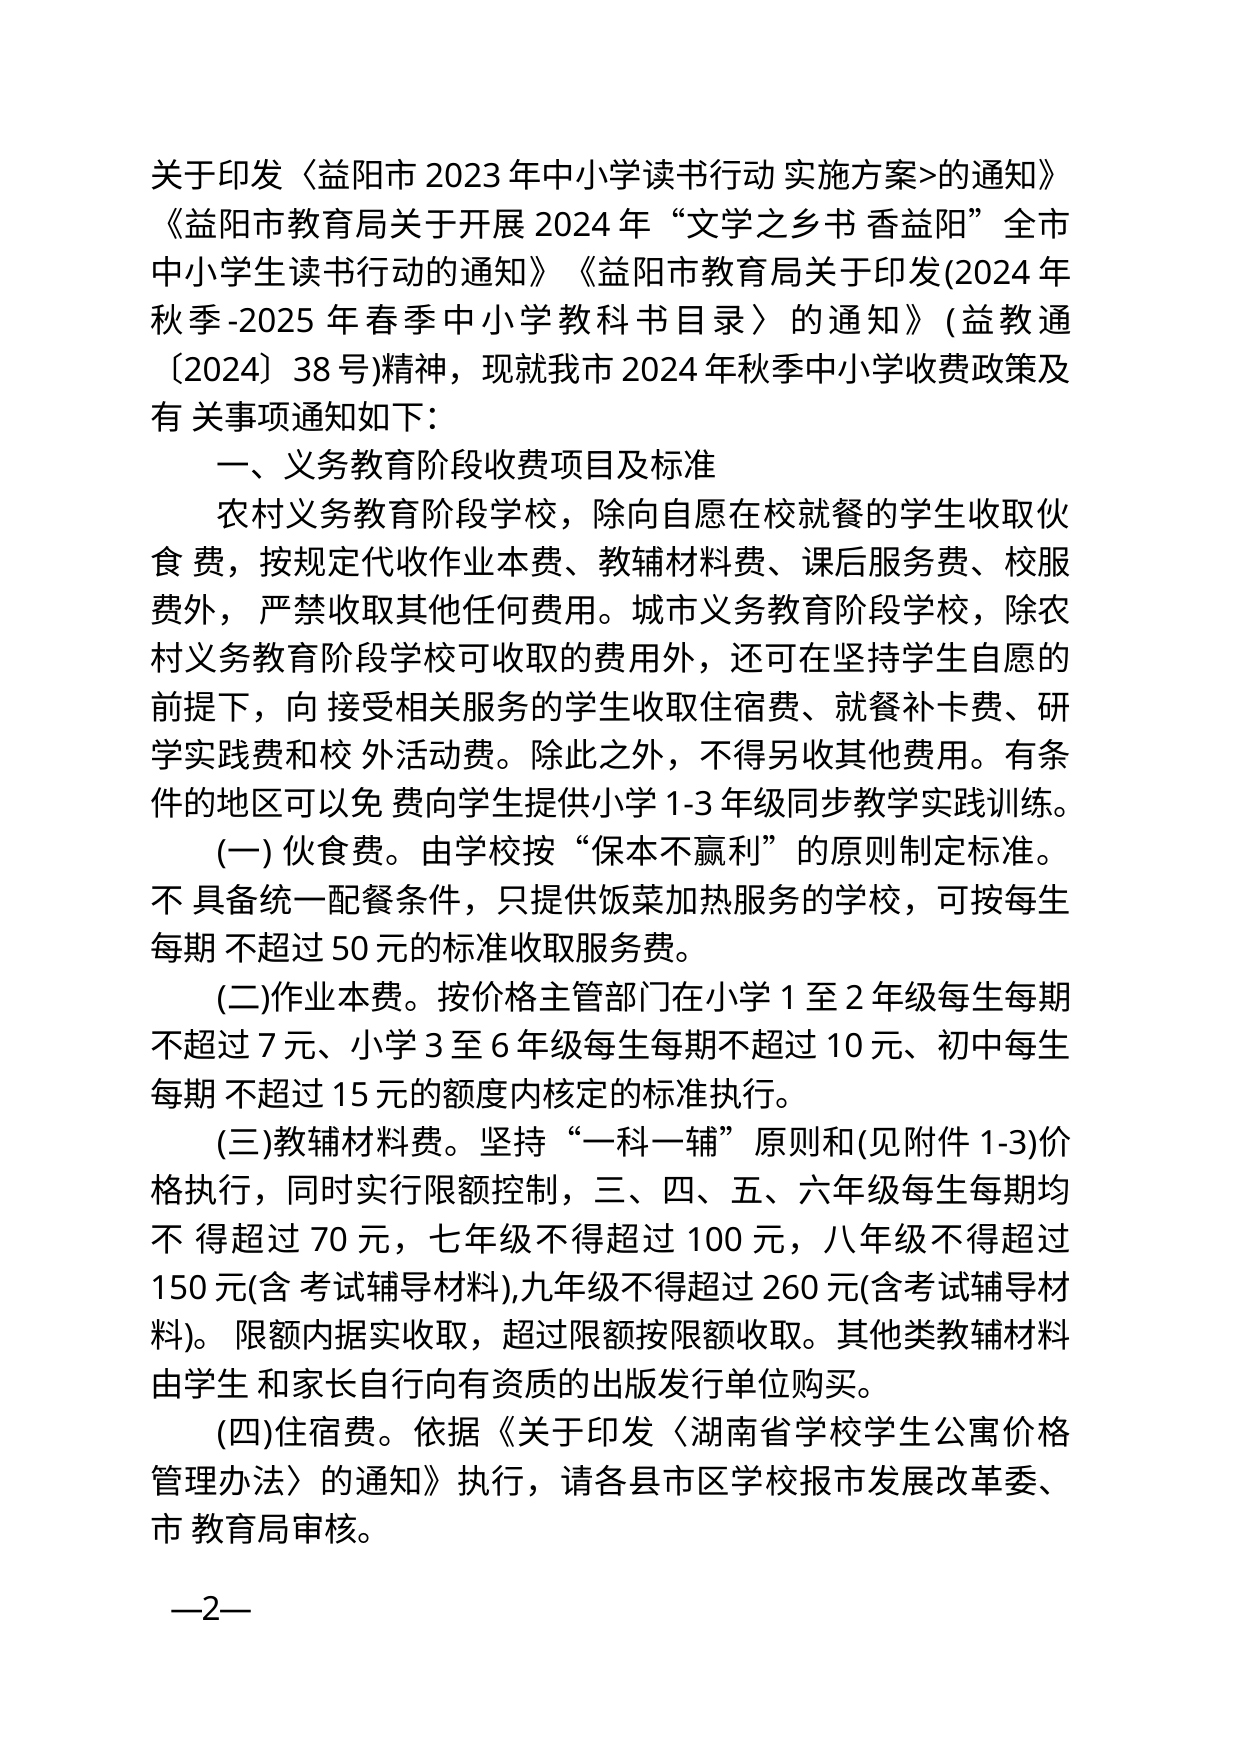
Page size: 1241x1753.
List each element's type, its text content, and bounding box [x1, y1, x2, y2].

text (二)作业本费。按价格主管部门在小学1至2年级每生每期 不超过7元、小学3至6年级每生每期不超过10元、初中每生每期 不超过15元的额度内核定的标准执行。 [150, 970, 1072, 1116]
text 一、义务教育阶段收费项目及标准 [150, 439, 1072, 487]
text (三)教辅材料费。坚持“一科一辅”原则和(见附件1-3)价 格执行，同时实行限额控制，三、四、五、六年级每生每期均不 得超过70元，七年级不得超过100元，八年级不得超过150元(含 考试辅导材料),九年级不得超过260元(含考试辅导材料)。 限额内据实收取，超过限额按限额收取。其他类教辅材料由学生 和家长自行向有资质的出版发行单位购买。 [150, 1116, 1072, 1406]
text (一) 伙食费。由学校按“保本不赢利”的原则制定标准。不 具备统一配餐条件，只提供饭菜加热服务的学校，可按每生每期 不超过50元的标准收取服务费。 [150, 825, 1072, 970]
text (四)住宿费。依据《关于印发〈湖南省学校学生公寓价格 管理办法〉的通知》执行，请各县市区学校报市发展改革委、市 教育局审核。 [150, 1406, 1072, 1551]
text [150, 149, 1072, 439]
text 农村义务教育阶段学校，除向自愿在校就餐的学生收取伙食 费，按规定代收作业本费、教辅材料费、课后服务费、校服费外， 严禁收取其他任何费用。城市义务教育阶段学校，除农村义务教育阶段学校可收取的费用外，还可在坚持学生自愿的前提下，向 接受相关服务的学生收取住宿费、就餐补卡费、研学实践费和校 外活动费。除此之外，不得另收其他费用。有条件的地区可以免 费向学生提供小学1-3年级同步教学实践训练。 [150, 487, 1072, 825]
